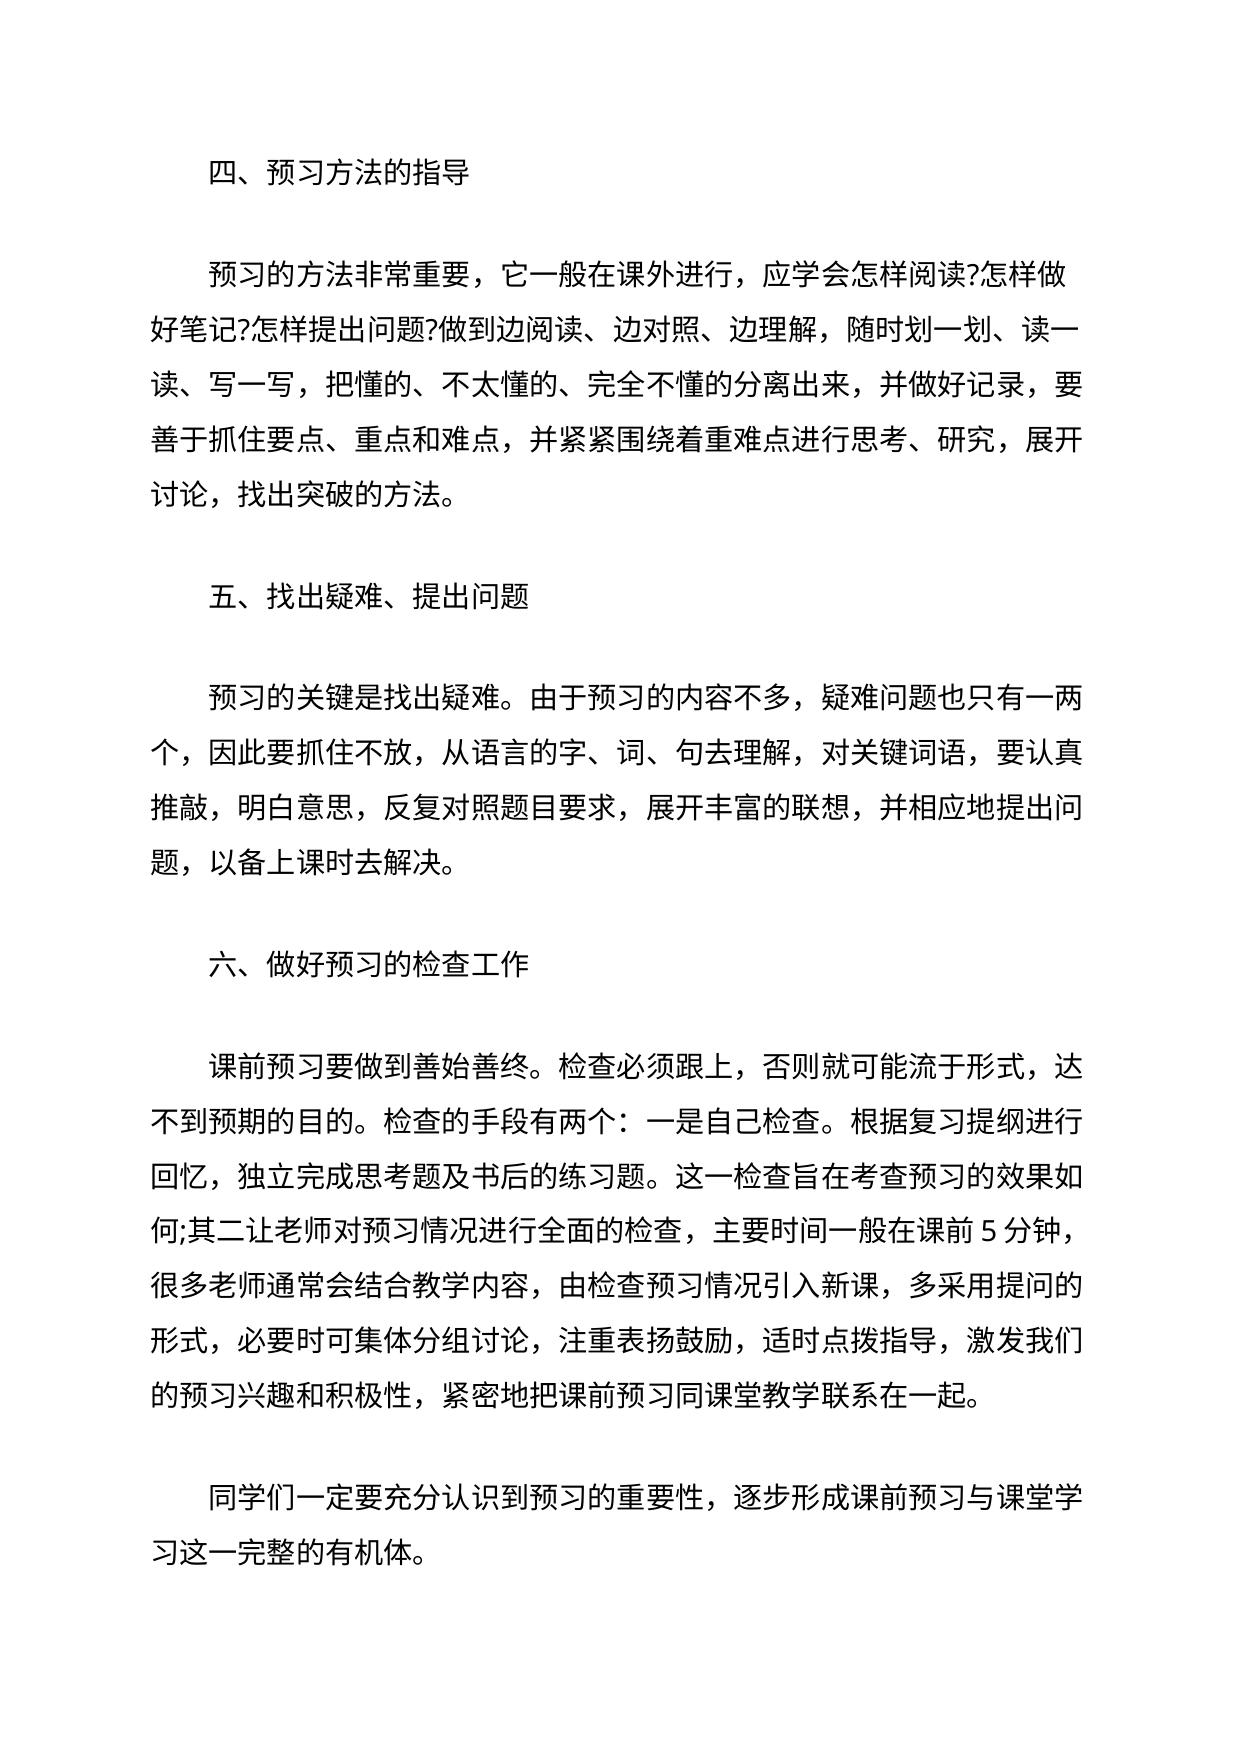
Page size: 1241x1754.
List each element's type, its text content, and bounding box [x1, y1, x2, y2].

text 预习的方法非常重要，它一般在课外进行，应学会怎样阅读?怎样做好笔记?怎样提出问题?做到边阅读、边对照、边理解，随时划一划、读一读、写一写，把懂的、不太懂的、完全不懂的分离出来，并做好记录，要善于抓住要点、重点和难点，并紧紧围绕着重难点进行思考、研究，展开讨论，找出突破的方法。 [150, 252, 1090, 514]
text 五、找出疑难、提出问题 [150, 573, 1090, 616]
text 六、做好预习的检查工作 [150, 942, 1090, 984]
text 同学们一定要充分认识到预习的重要性，逐步形成课前预习与课堂学习这一完整的有机体。 [150, 1474, 1090, 1572]
text 四、预习方法的指导 [150, 150, 1090, 192]
text 预习的关键是找出疑难。由于预习的内容不多，疑难问题也只有一两个，因此要抓住不放，从语言的字、词、句去理解，对关键词语，要认真推敲，明白意思，反复对照题目要求，展开丰富的联想，并相应地提出问题，以备上课时去解决。 [150, 675, 1090, 882]
text 课前预习要做到善始善终。检查必须跟上，否则就可能流于形式，达不到预期的目的。检查的手段有两个：一是自己检查。根据复习提纲进行回忆，独立完成思考题及书后的练习题。这一检查旨在考查预习的效果如何;其二让老师对预习情况进行全面的检查，主要时间一般在课前5分钟，很多老师通常会结合教学内容，由检查预习情况引入新课，多采用提问的形式，必要时可集体分组讨论，注重表扬鼓励，适时点拨指导，激发我们的预习兴趣和积极性，紧密地把课前预习同课堂教学联系在一起。 [150, 1043, 1090, 1415]
